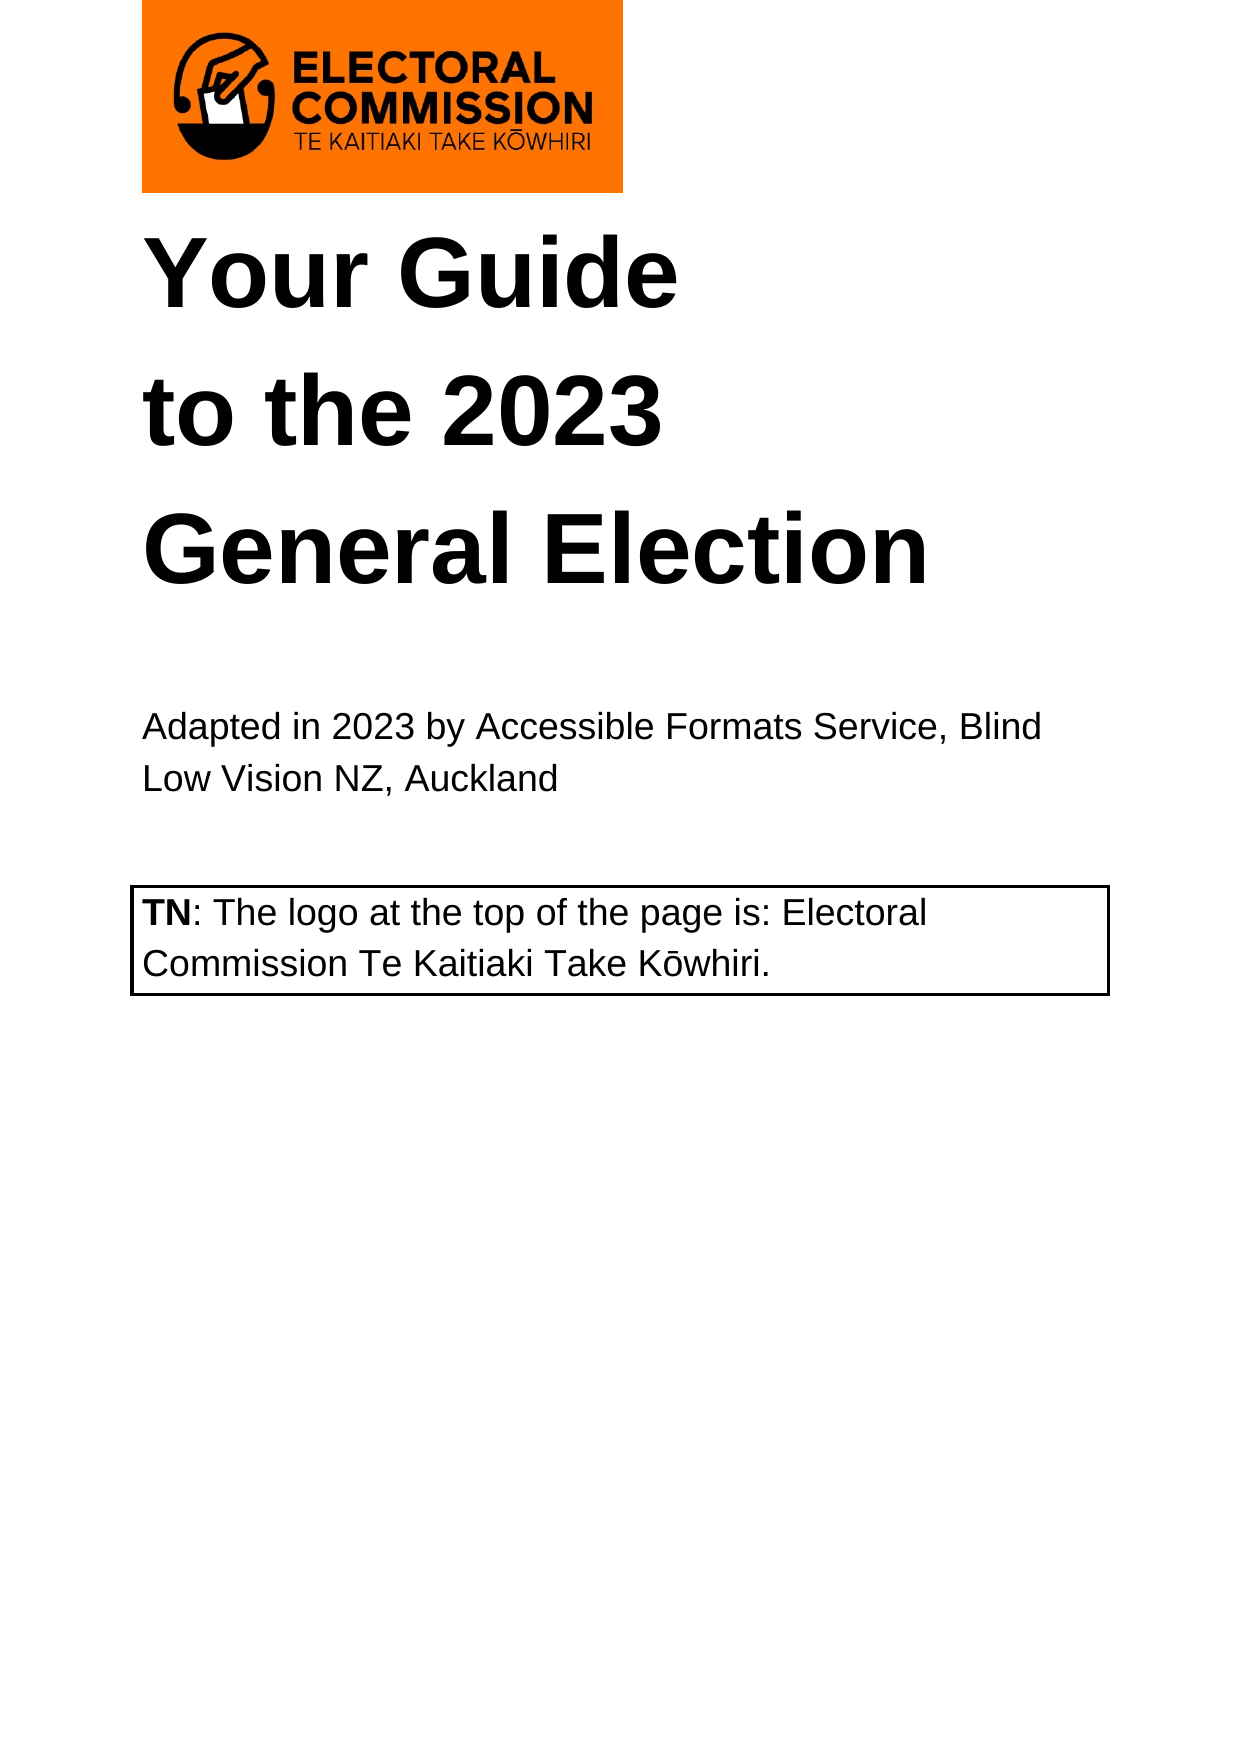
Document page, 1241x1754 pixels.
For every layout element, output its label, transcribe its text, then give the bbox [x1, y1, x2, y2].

text TN: The logo at the top of the page is: Electoral Commission Te Kaitiaki Take Kōwhiri. [134, 888, 1107, 993]
picture [141, 0, 623, 193]
title Your Guide to the 2023 General Election [142, 214, 1098, 605]
text Adapted in 2023 by Accessible Formats Service, Blind Low Vision NZ, Auckland [142, 704, 1098, 799]
